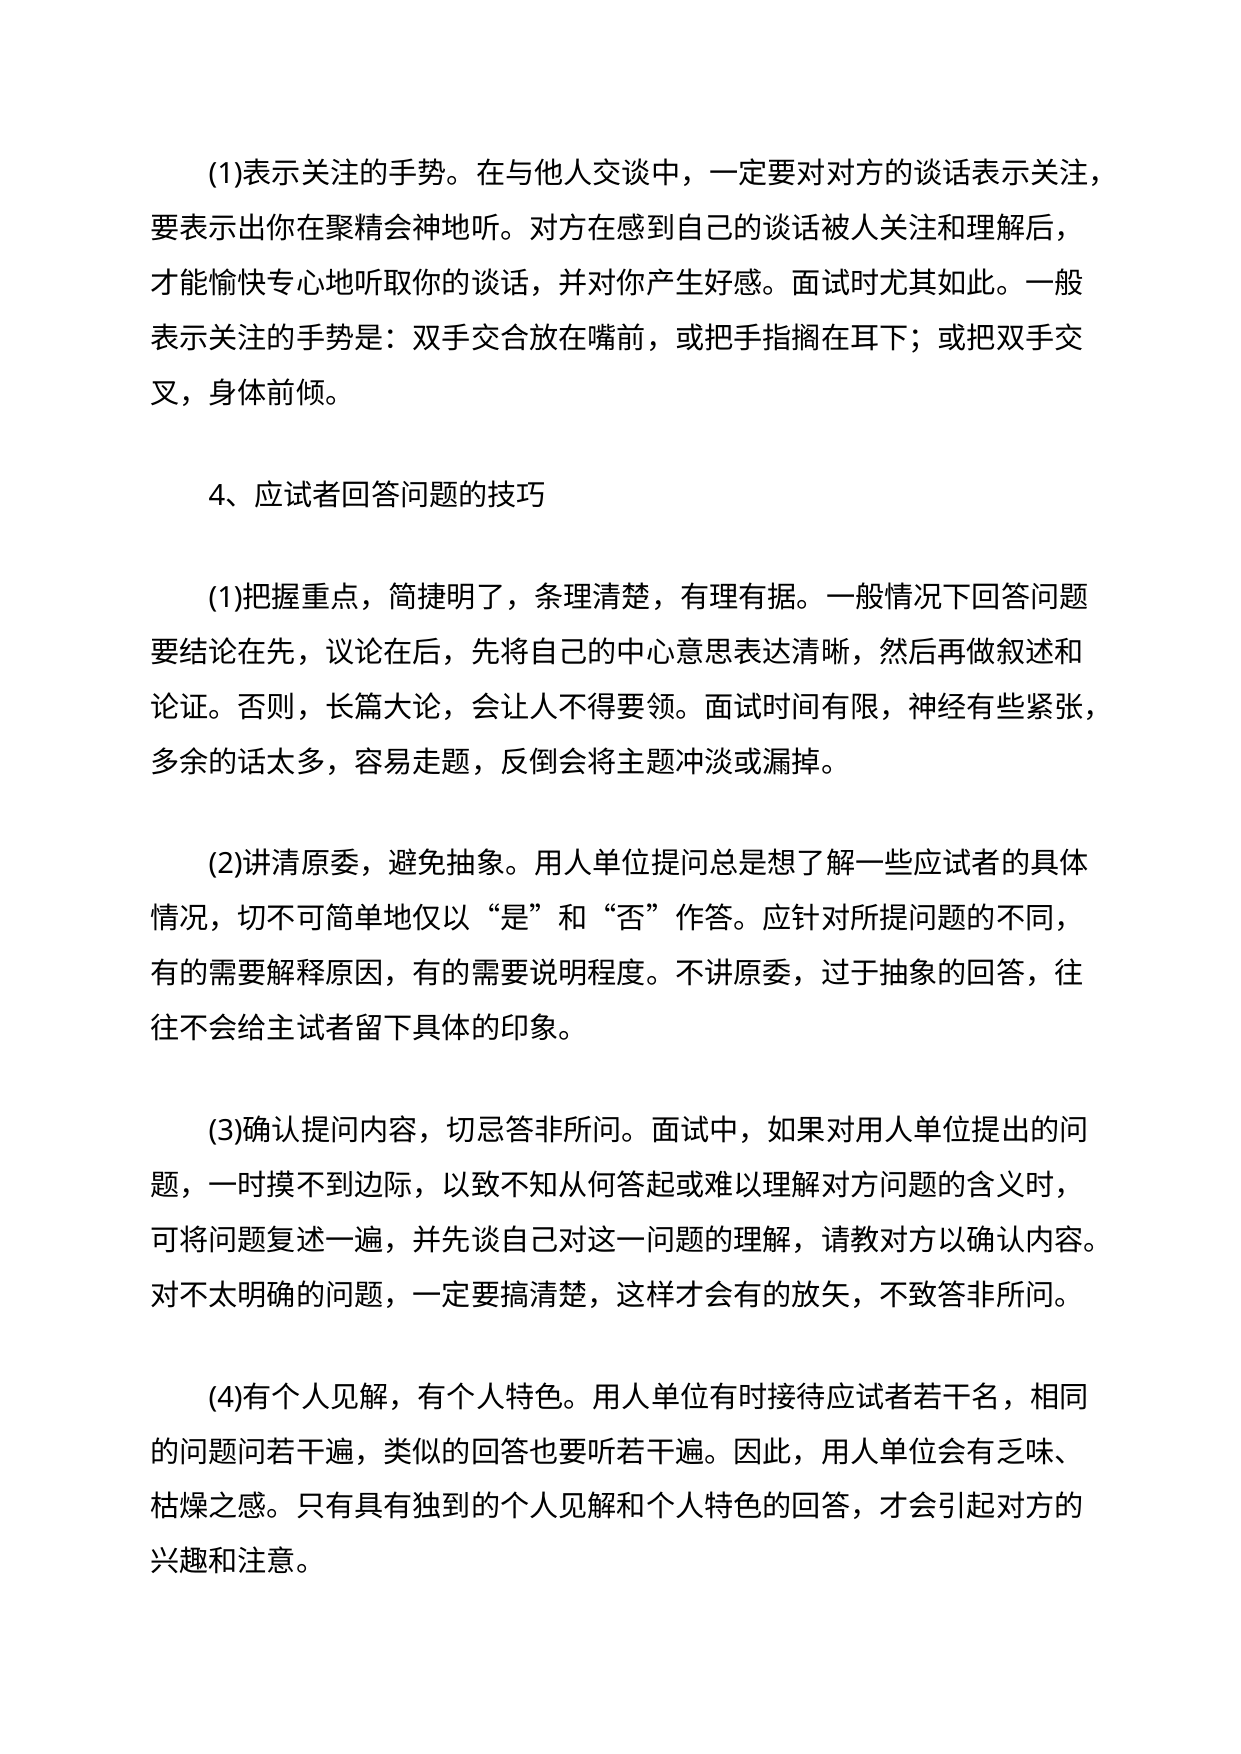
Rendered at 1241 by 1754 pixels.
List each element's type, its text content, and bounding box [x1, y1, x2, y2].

text (1)表示关注的手势。在与他人交谈中，一定要对对方的谈话表示关注，要表示出你在聚精会神地听。对方在感到自己的谈话被人关注和理解后，才能愉快专心地听取你的谈话，并对你产生好感。面试时尤其如此。一般表示关注的手势是：双手交合放在嘴前，或把手指搁在耳下；或把双手交叉，身体前倾。 [150, 150, 1090, 412]
text (1)把握重点，简捷明了，条理清楚，有理有据。一般情况下回答问题要结论在先，议论在后，先将自己的中心意思表达清晰，然后再做叙述和论证。否则，长篇大论，会让人不得要领。面试时间有限，神经有些紧张，多余的话太多，容易走题，反倒会将主题冲淡或漏掉。 [150, 573, 1090, 781]
text (2)讲清原委，避免抽象。用人单位提问总是想了解一些应试者的具体情况，切不可简单地仅以“是”和“否”作答。应针对所提问题的不同，有的需要解释原因，有的需要说明程度。不讲原委，过于抽象的回答，往往不会给主试者留下具体的印象。 [150, 840, 1090, 1047]
text (4)有个人见解，有个人特色。用人单位有时接待应试者若干名，相同的问题问若干遍，类似的回答也要听若干遍。因此，用人单位会有乏味、枯燥之感。只有具有独到的个人见解和个人特色的回答，才会引起对方的兴趣和注意。 [150, 1373, 1090, 1580]
text (3)确认提问内容，切忌答非所问。面试中，如果对用人单位提出的问题，一时摸不到边际，以致不知从何答起或难以理解对方问题的含义时，可将问题复述一遍，并先谈自己对这一问题的理解，请教对方以确认内容。对不太明确的问题，一定要搞清楚，这样才会有的放矢，不致答非所问。 [150, 1107, 1090, 1314]
text 4、应试者回答问题的技巧 [150, 471, 1090, 514]
